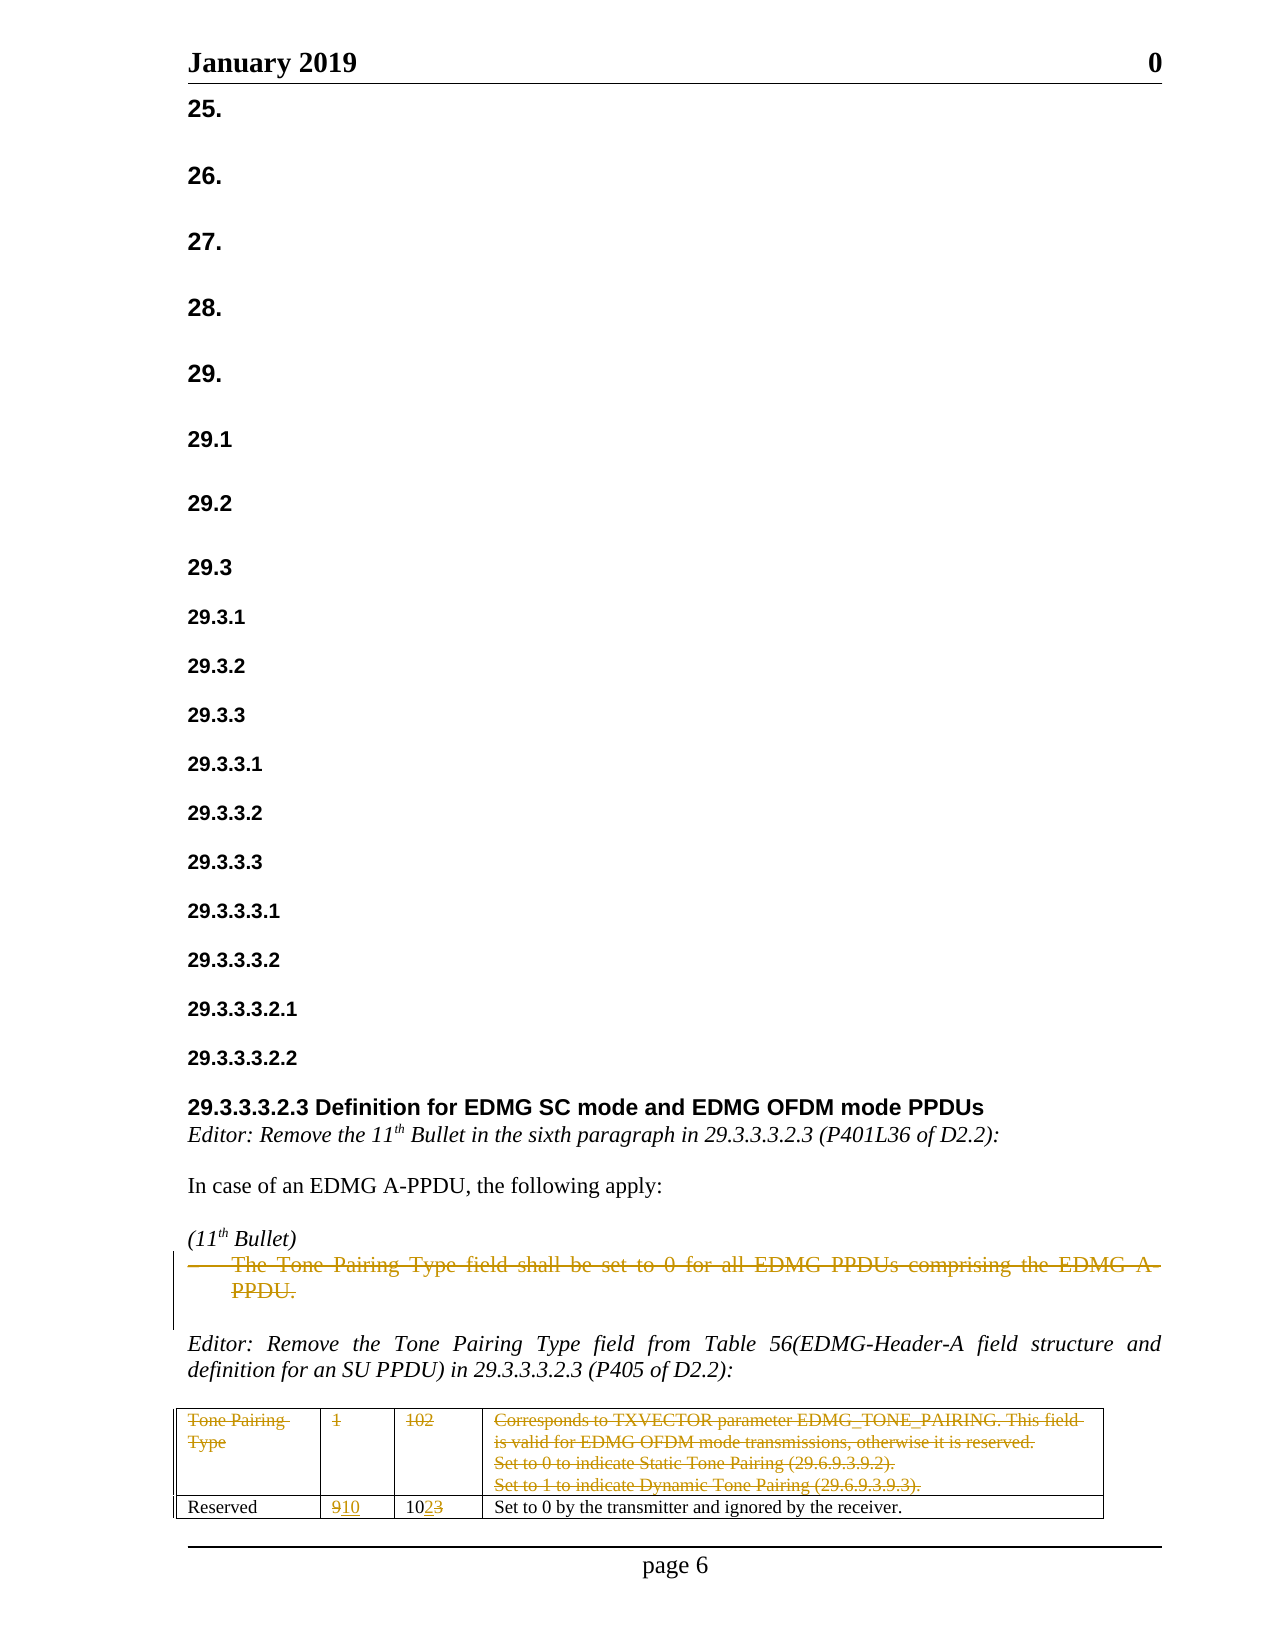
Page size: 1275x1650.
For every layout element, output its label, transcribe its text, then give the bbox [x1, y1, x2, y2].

list 29.3.3.3.2.3 Definition for EDMG SC mode and EDMG OFDM mode PPDUs [187, 1094, 1162, 1121]
text (11th Bullet) [187, 1225, 1162, 1251]
table_header [483, 1409, 1103, 1495]
table_cell [321, 1496, 394, 1518]
table_cell Reserved [177, 1496, 320, 1518]
text Editor: Remove the 11th Bullet in the sixth paragraph in 29.3.3.3.2.3 (P401L36 of D2.2): [187, 1121, 1162, 1147]
table_header [177, 1409, 320, 1495]
table_cell Set to 0 by the transmitter and ignored by the receiver. [483, 1496, 1103, 1518]
table_header [395, 1409, 482, 1495]
text Editor: Remove the Tone Pairing Type field from Table 56(EDMG-Header-A field structure and definition for an SU PPDU) in 29.3.3.3.2.3 (P405 of D2.2): [187, 1330, 1162, 1383]
text In case of an EDMG A-PPDU, the following apply: [187, 1172, 1162, 1198]
table_cell 10 [395, 1496, 482, 1518]
table_header [321, 1409, 394, 1495]
